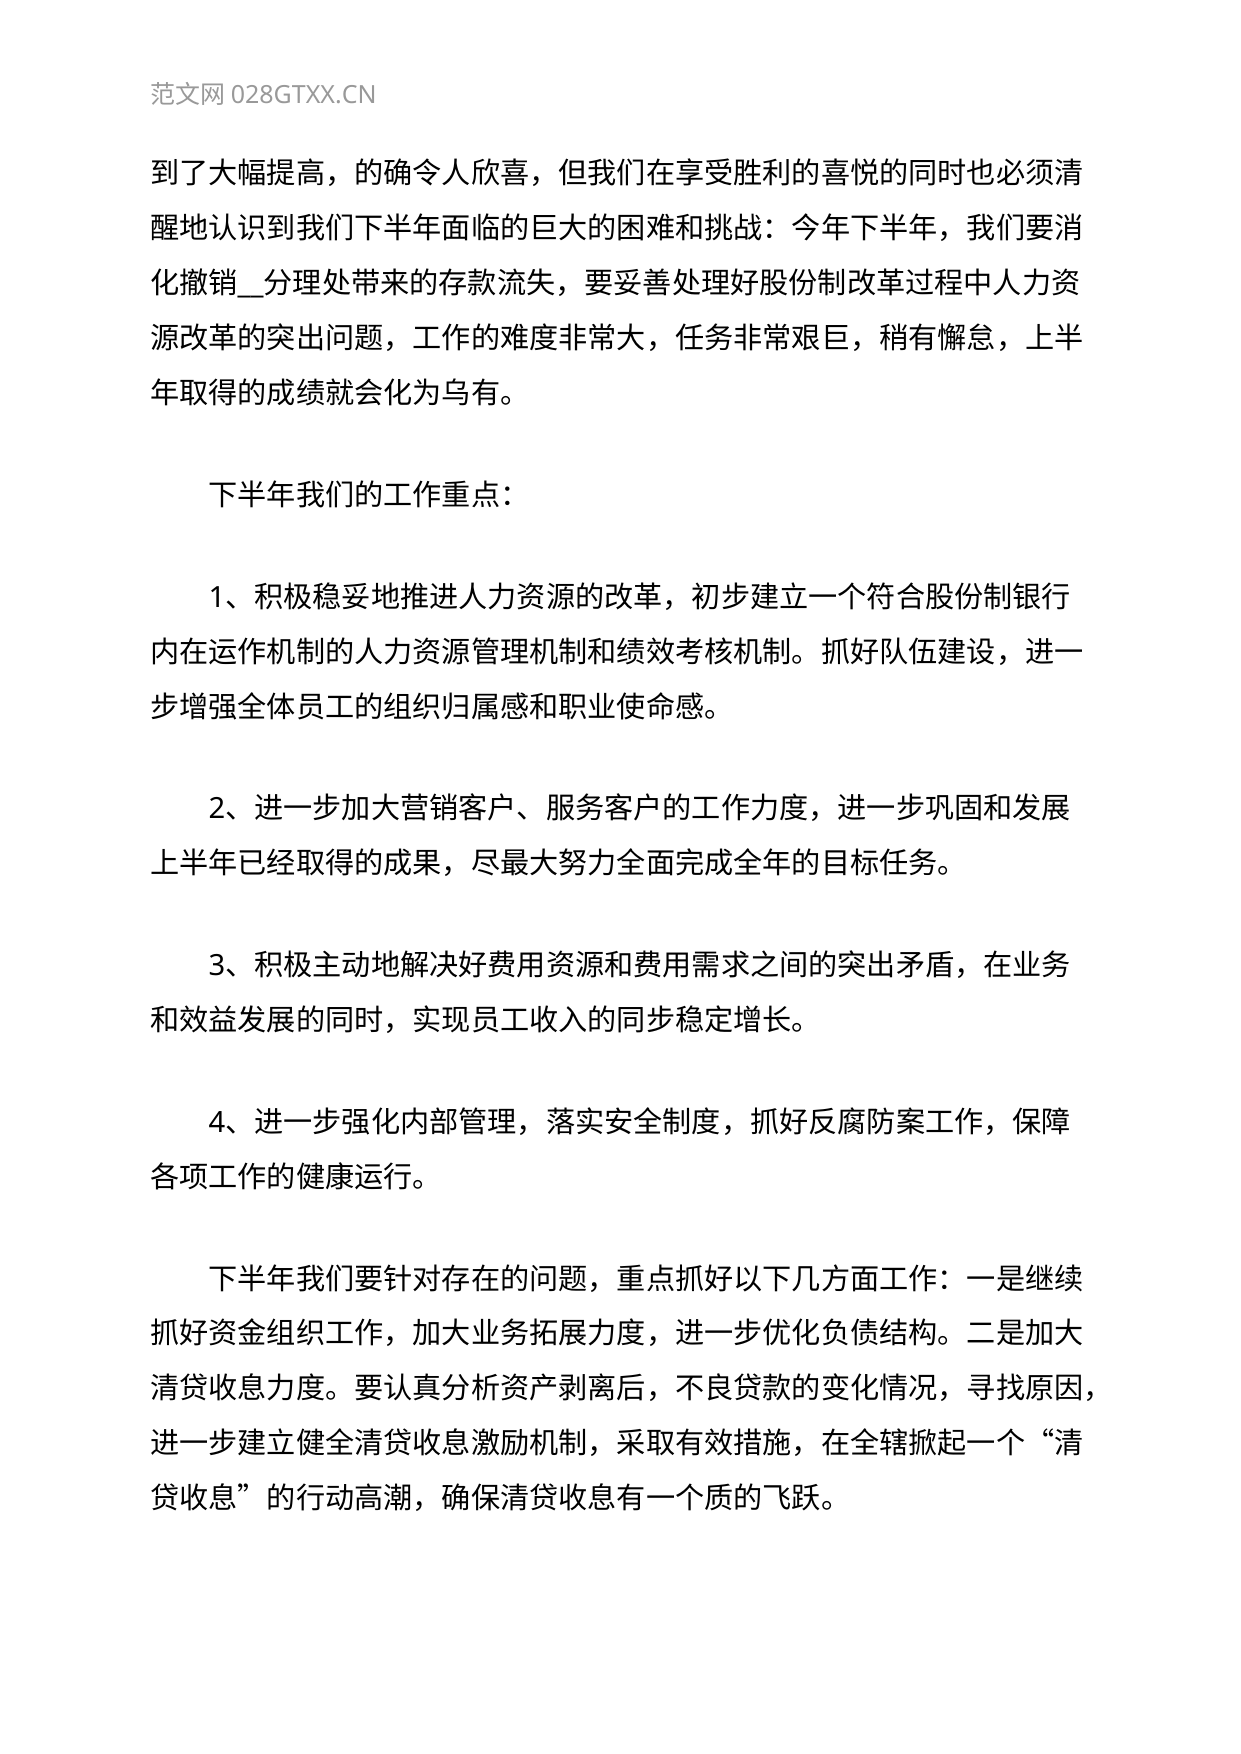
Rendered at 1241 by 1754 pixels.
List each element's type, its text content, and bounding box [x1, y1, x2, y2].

text 2、进一步加大营销客户、服务客户的工作力度，进一步巩固和发展上半年已经取得的成果，尽最大努力全面完成全年的目标任务。 [150, 785, 1090, 882]
text 1、积极稳妥地推进人力资源的改革，初步建立一个符合股份制银行内在运作机制的人力资源管理机制和绩效考核机制。抓好队伍建设，进一步增强全体员工的组织归属感和职业使命感。 [150, 573, 1090, 725]
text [150, 150, 1090, 412]
text 下半年我们要针对存在的问题，重点抓好以下几方面工作：一是继续抓好资金组织工作，加大业务拓展力度，进一步优化负债结构。二是加大清贷收息力度。要认真分析资产剥离后，不良贷款的变化情况，寻找原因，进一步建立健全清贷收息激励机制，采取有效措施，在全辖掀起一个“清贷收息”的行动高潮，确保清贷收息有一个质的飞跃。 [150, 1255, 1090, 1517]
text 3、积极主动地解决好费用资源和费用需求之间的突出矛盾，在业务和效益发展的同时，实现员工收入的同步稳定增长。 [150, 942, 1090, 1039]
text 4、进一步强化内部管理，落实安全制度，抓好反腐防案工作，保障各项工作的健康运行。 [150, 1098, 1090, 1196]
text 下半年我们的工作重点： [150, 471, 1090, 514]
